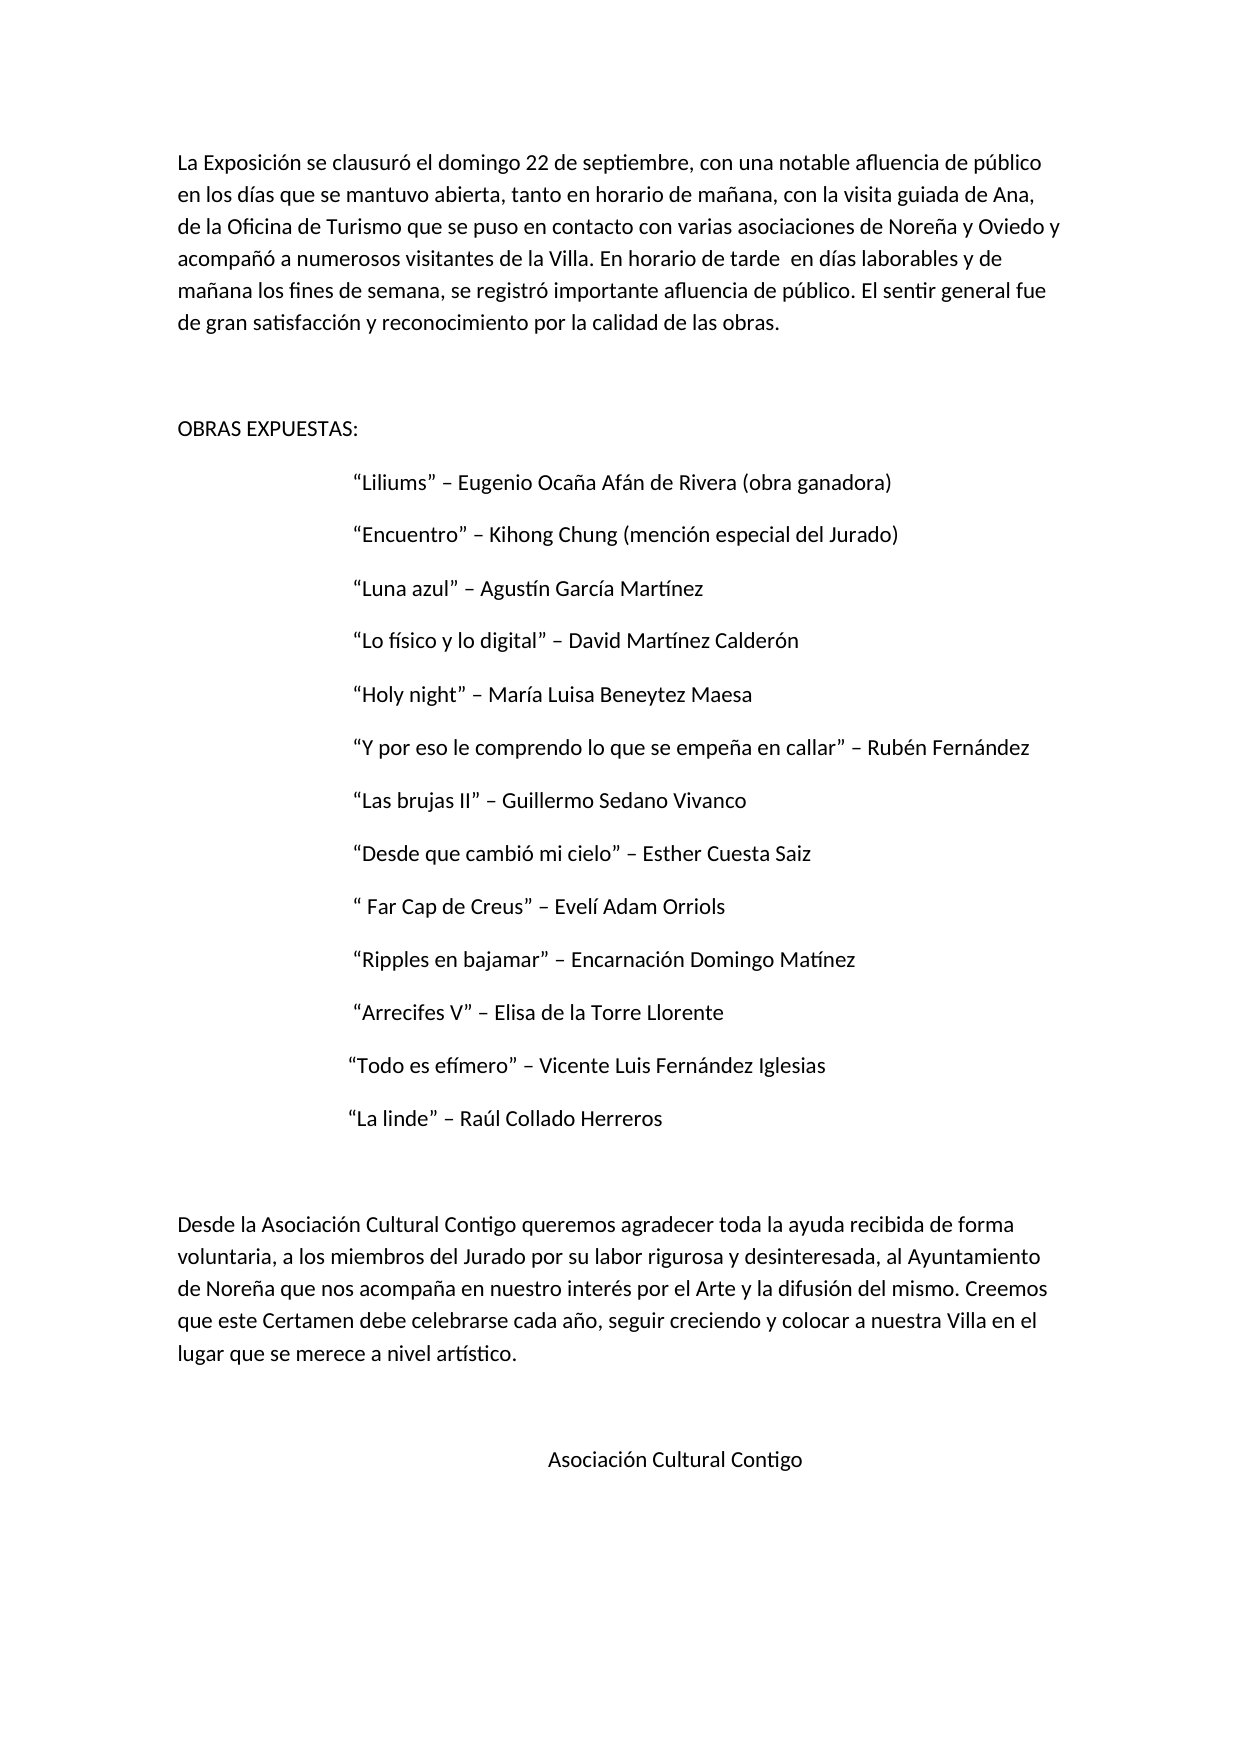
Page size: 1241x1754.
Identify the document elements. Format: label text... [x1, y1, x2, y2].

text Desde la Asociación Cultural Contigo queremos agradecer toda la ayuda recibida de forma voluntaria, a los miembros del Jurado por su labor rigurosa y desinteresada, al Ayuntamiento de Noreña que nos acompaña en nuestro interés por el Arte y la difusión del mismo. Creemos que este Certamen debe celebrarse cada año, seguir creciendo y colocar a nuestra Villa en el lugar que se merece a nivel artístico. [177, 1210, 1063, 1367]
text “Arrecifes V” – Elisa de la Torre Llorente [177, 998, 1063, 1026]
text “Liliums” – Eugenio Ocaña Afán de Rivera (obra ganadora) [177, 468, 1063, 496]
text “Lo físico y lo digital” – David Martínez Calderón [177, 627, 1063, 655]
text Asociación Cultural Contigo [177, 1445, 1063, 1473]
text “Y por eso le comprendo lo que se empeña en callar” – Rubén Fernández [177, 733, 1063, 761]
text OBRAS EXPUESTAS: [177, 414, 1063, 443]
text “ Far Cap de Creus” – Evelí Adam Orriols [177, 892, 1063, 920]
text “La linde” – Raúl Collado Herreros [177, 1104, 1063, 1132]
text “Encuentro” – Kihong Chung (mención especial del Jurado) [177, 521, 1063, 549]
text “Las brujas II” – Guillermo Sedano Vivanco [177, 786, 1063, 814]
text “Todo es efímero” – Vicente Luis Fernández Iglesias [177, 1051, 1063, 1079]
text “Ripples en bajamar” – Encarnación Domingo Matínez [177, 945, 1063, 973]
text La Exposición se clausuró el domingo 22 de septiembre, con una notable afluencia de público en los días que se mantuvo abierta, tanto en horario de mañana, con la visita guiada de Ana, de la Oficina de Turismo que se puso en contacto con varias asociaciones de Noreña y Oviedo y acompañó a numerosos visitantes de la Villa. En horario de tarde en días laborables y de mañana los fines de semana, se registró importante afluencia de público. El sentir general fue de gran satisfacción y reconocimiento por la calidad de las obras. [177, 148, 1063, 337]
text “Desde que cambió mi cielo” – Esther Cuesta Saiz [177, 839, 1063, 867]
text “Holy night” – María Luisa Beneytez Maesa [177, 680, 1063, 708]
text “Luna azul” – Agustín García Martínez [177, 574, 1063, 602]
